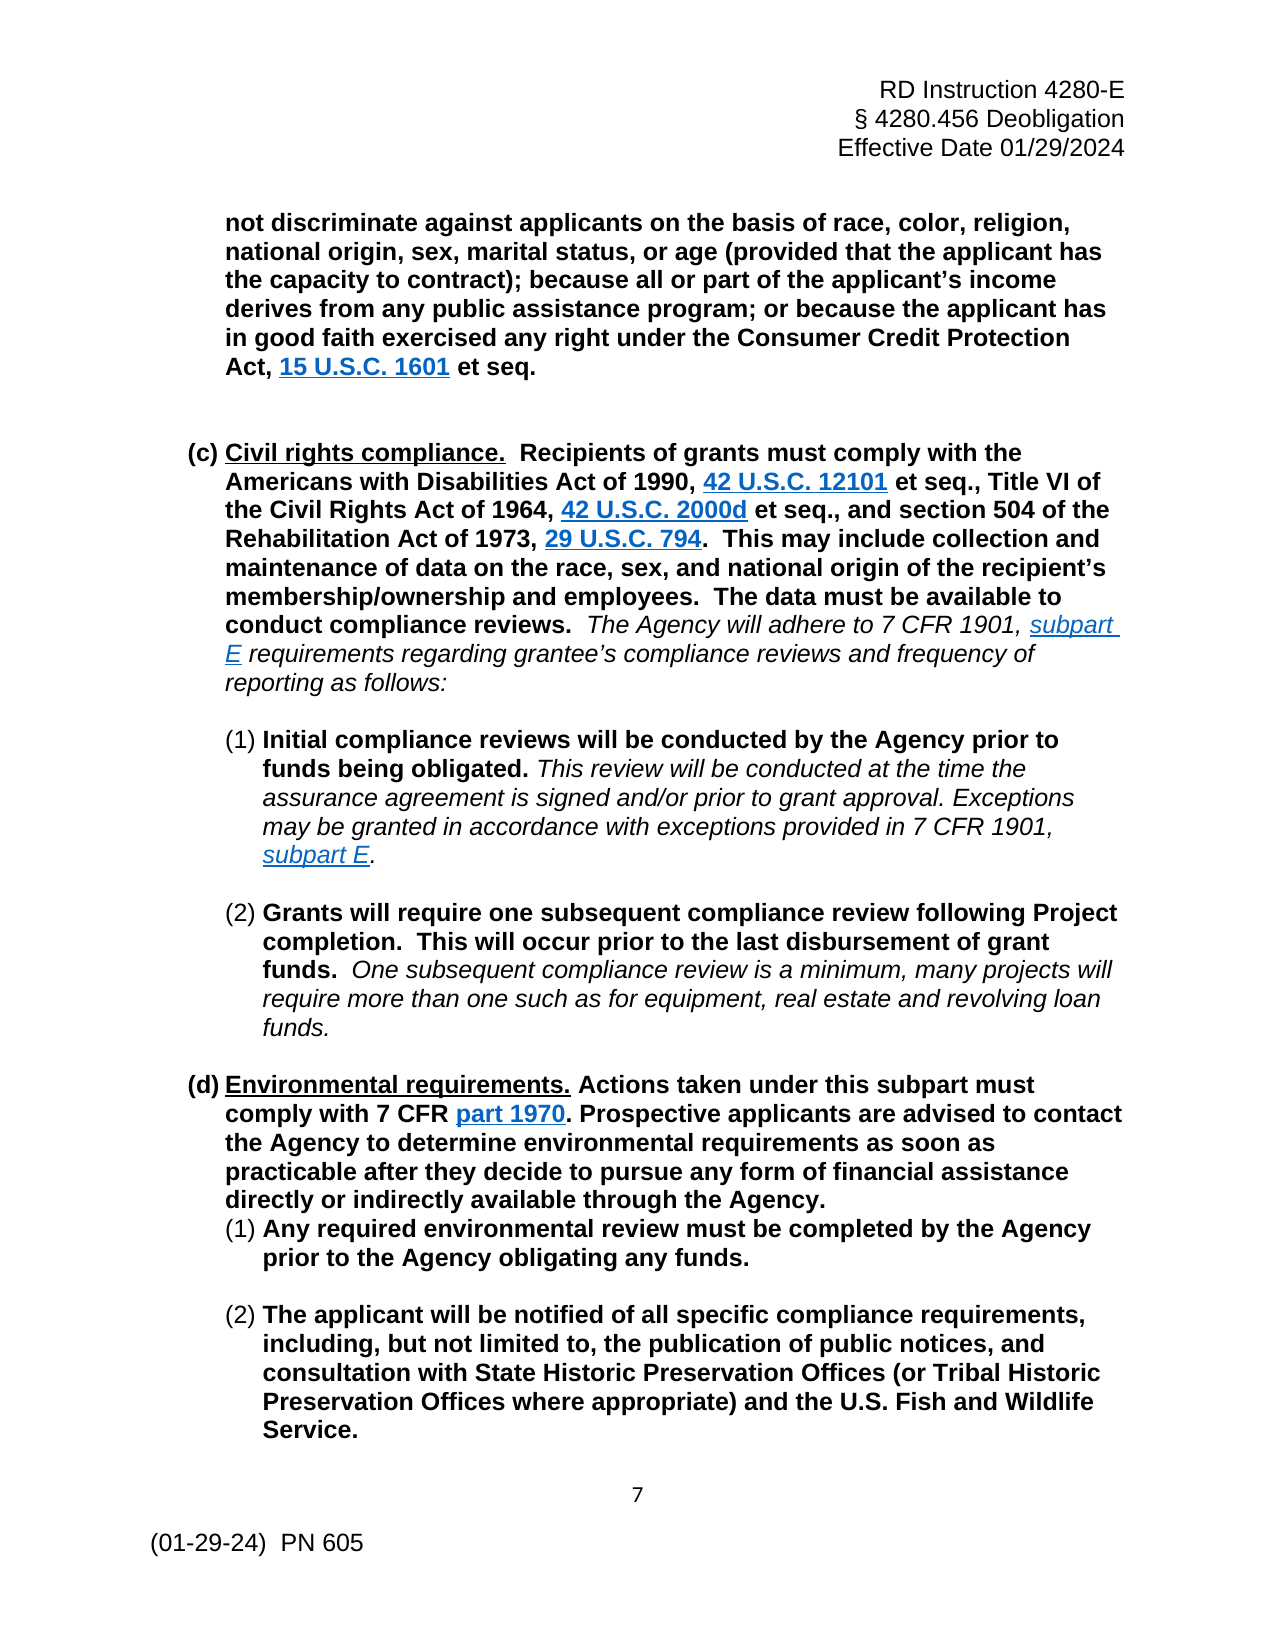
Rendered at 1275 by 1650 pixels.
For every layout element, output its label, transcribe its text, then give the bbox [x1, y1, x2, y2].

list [187, 208, 1125, 381]
list Any required environmental review must be completed by the Agency prior to the Agency obligating any funds. [225, 1214, 1125, 1272]
list Grants will require one subsequent compliance review following Project completion. This will occur prior to the last disbursement of grant funds. One subsequent compliance review is a minimum, many projects will require more than one such as for equipment, real estate and revolving loan funds. [225, 898, 1125, 1042]
list Environmental requirements. Actions taken under this subpart must comply with 7 CFR part 1970. Prospective applicants are advised to contact the Agency to determine environmental requirements as soon as practicable after they decide to pursue any form of financial assistance directly or indirectly available through the Agency. [187, 1071, 1125, 1214]
list Civil rights compliance. Recipients of grants must comply with the Americans with Disabilities Act of 1990, 42 U.S.C. 12101 et seq., Title VI of the Civil Rights Act of 1964, 42 U.S.C. 2000d et seq., and section 504 of the Rehabilitation Act of 1973, 29 U.S.C. 794. This may include collection and maintenance of data on the race, sex, and national origin of the recipient’s membership/ownership and employees. The data must be available to conduct compliance reviews. The Agency will adhere to 7 CFR 1901, subpart E requirements regarding grantee’s compliance reviews and frequency of reporting as follows: [187, 438, 1125, 697]
list Initial compliance reviews will be conducted by the Agency prior to funds being obligated. This review will be conducted at the time the assurance agreement is signed and/or prior to grant approval. Exceptions may be granted in accordance with exceptions provided in 7 CFR 1901, subpart E. [225, 726, 1125, 869]
list The applicant will be notified of all specific compliance requirements, including, but not limited to, the publication of public notices, and consultation with State Historic Preservation Offices (or Tribal Historic Preservation Offices where appropriate) and the U.S. Fish and Wildlife Service. [225, 1301, 1125, 1444]
